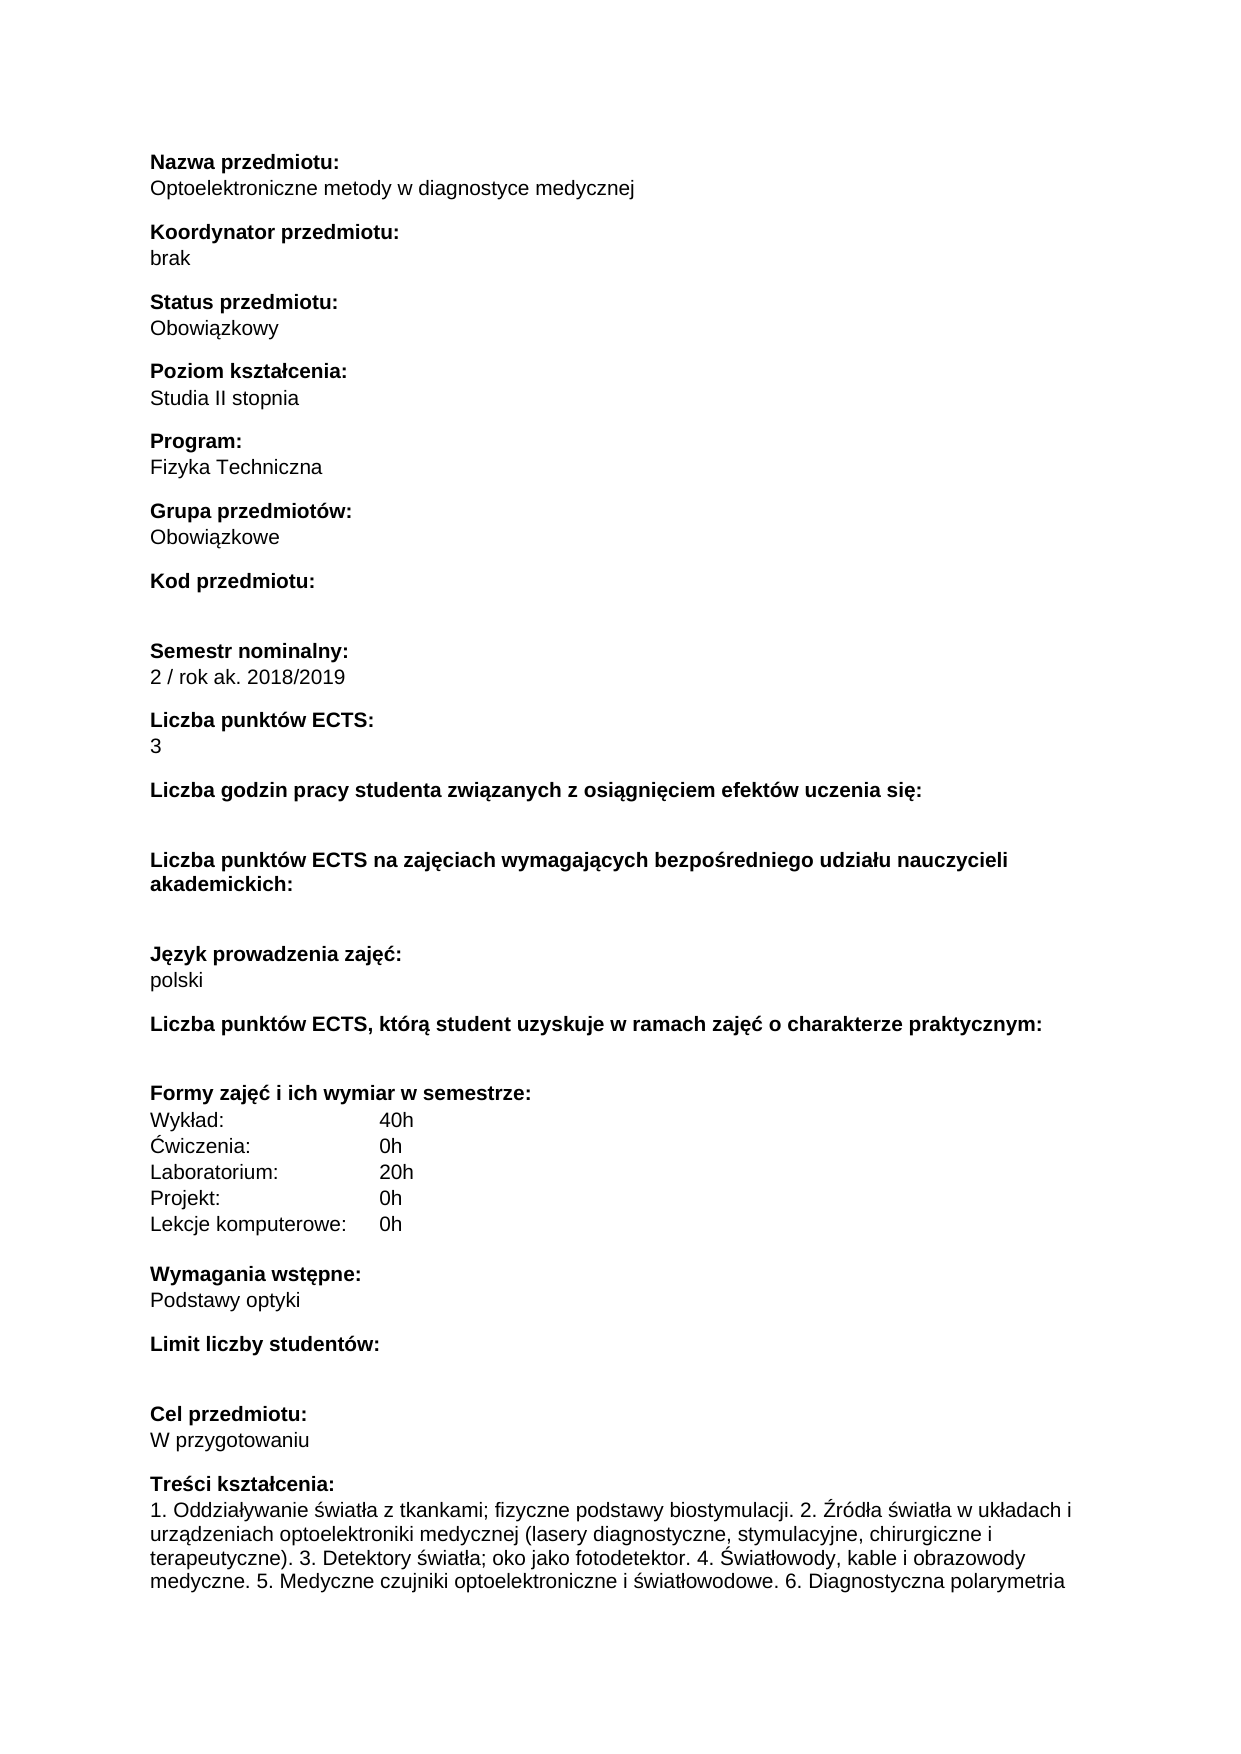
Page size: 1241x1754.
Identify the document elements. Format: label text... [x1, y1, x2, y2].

text Semestr nominalny: [150, 638, 1090, 662]
text Liczba punktów ECTS: [150, 708, 1090, 732]
table_cell 0h [369, 1210, 597, 1236]
table_cell 0h [369, 1184, 597, 1210]
text Formy zajęć i ich wymiar w semestrze: [150, 1081, 1090, 1105]
text Liczba punktów ECTS, którą student uzyskuje w ramach zajęć o charakterze praktycznym: [150, 1011, 1090, 1035]
text 2 / rok ak. 2018/2019 [150, 664, 1090, 688]
text Koordynator przedmiotu: [150, 220, 1090, 244]
text Limit liczby studentów: [150, 1332, 1090, 1356]
text Nazwa przedmiotu: [150, 150, 1090, 174]
text Treści kształcenia: [150, 1471, 1090, 1495]
text Kod przedmiotu: [150, 569, 1090, 593]
table_cell 0h [369, 1132, 597, 1158]
text Fizyka Techniczna [150, 455, 1090, 479]
table_cell Ćwiczenia: [140, 1134, 367, 1158]
table_cell Lekcje komputerowe: [140, 1212, 367, 1236]
text 3 [150, 734, 1090, 758]
text Obowiązkowe [150, 525, 1090, 549]
text polski [150, 968, 1090, 992]
table_cell Laboratorium: [140, 1160, 367, 1184]
text Poziom kształcenia: [150, 359, 1090, 383]
text Grupa przedmiotów: [150, 499, 1090, 523]
text Podstawy optyki [150, 1288, 1090, 1312]
text Obowiązkowy [150, 316, 1090, 339]
table_header 40h [369, 1108, 597, 1132]
table_cell 20h [369, 1158, 597, 1184]
text Program: [150, 429, 1090, 453]
text W przygotowaniu [150, 1428, 1090, 1452]
text Optoelektroniczne metody w diagnostyce medycznej [150, 176, 1090, 200]
text Cel przedmiotu: [150, 1402, 1090, 1426]
text Studia II stopnia [150, 385, 1090, 409]
table_cell Projekt: [140, 1186, 367, 1210]
text Liczba punktów ECTS na zajęciach wymagających bezpośredniego udziału nauczycieli akademickich: [150, 848, 1090, 896]
text Wymagania wstępne: [150, 1262, 1090, 1286]
text Status przedmiotu: [150, 289, 1090, 313]
text brak [150, 246, 1090, 270]
table_header Wykład: [140, 1108, 367, 1132]
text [150, 1497, 1090, 1593]
text Liczba godzin pracy studenta związanych z osiągnięciem efektów uczenia się: [150, 778, 1090, 802]
text Język prowadzenia zajęć: [150, 942, 1090, 966]
